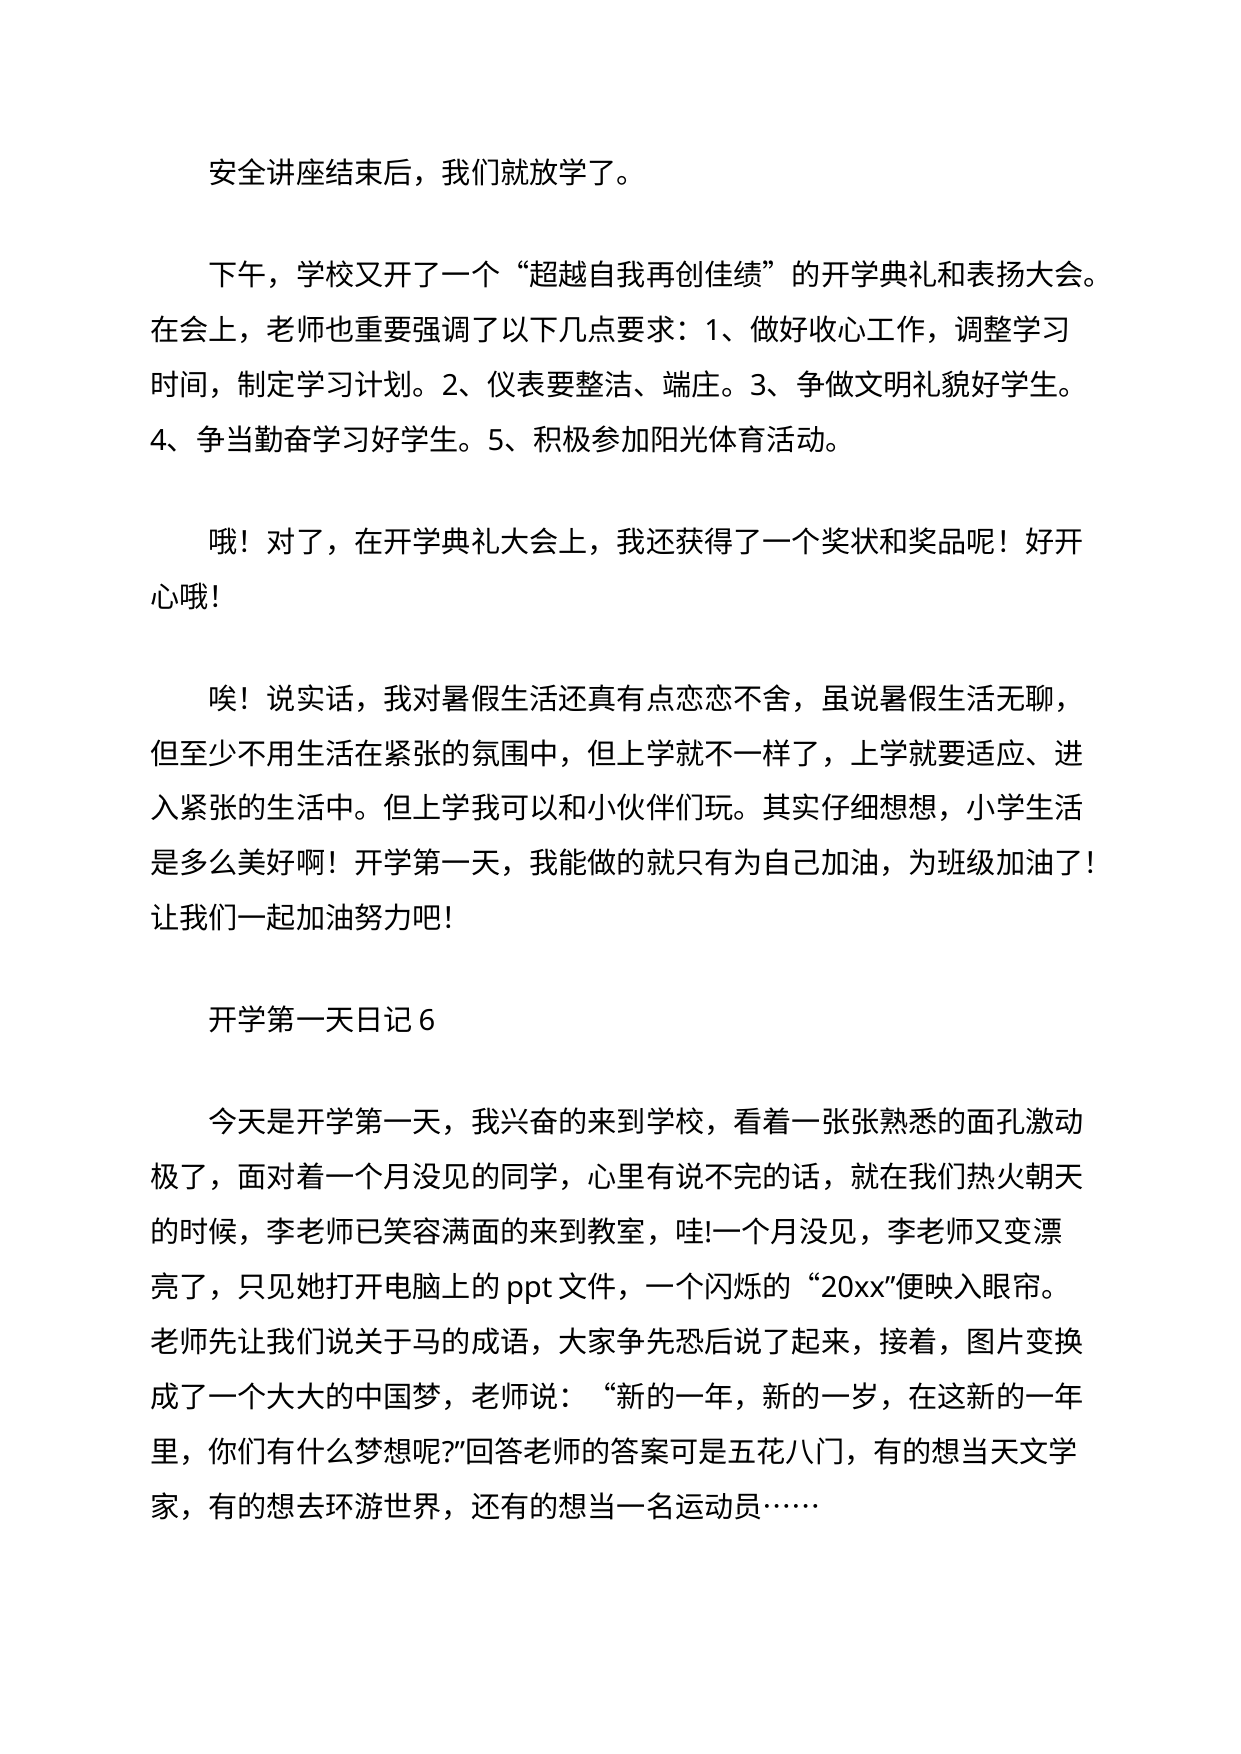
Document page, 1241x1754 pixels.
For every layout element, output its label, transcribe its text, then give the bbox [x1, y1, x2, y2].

text 唉！说实话，我对暑假生活还真有点恋恋不舍，虽说暑假生活无聊，但至少不用生活在紧张的氛围中，但上学就不一样了，上学就要适应、进入紧张的生活中。但上学我可以和小伙伴们玩。其实仔细想想，小学生活是多么美好啊！开学第一天，我能做的就只有为自己加油，为班级加油了！让我们一起加油努力吧！ [150, 675, 1090, 937]
text 安全讲座结束后，我们就放学了。 [150, 150, 1090, 192]
text 下午，学校又开了一个“超越自我再创佳绩”的开学典礼和表扬大会。在会上，老师也重要强调了以下几点要求：1、做好收心工作，调整学习时间，制定学习计划。2、仪表要整洁、端庄。3、争做文明礼貌好学生。4、争当勤奋学习好学生。5、积极参加阳光体育活动。 [150, 252, 1090, 459]
text 开学第一天日记6 [150, 997, 1090, 1039]
text 今天是开学第一天，我兴奋的来到学校，看着一张张熟悉的面孔激动极了，面对着一个月没见的同学，心里有说不完的话，就在我们热火朝天的时候，李老师已笑容满面的来到教室，哇!一个月没见，李老师又变漂亮了，只见她打开电脑上的ppt文件，一个闪烁的“20xx”便映入眼帘。老师先让我们说关于马的成语，大家争先恐后说了起来，接着，图片变换成了一个大大的中国梦，老师说：“新的一年，新的一岁，在这新的一年里，你们有什么梦想呢?”回答老师的答案可是五花八门，有的想当天文学家，有的想去环游世界，还有的想当一名运动员…… [150, 1099, 1090, 1526]
text 哦！对了，在开学典礼大会上，我还获得了一个奖状和奖品呢！好开心哦！ [150, 519, 1090, 616]
